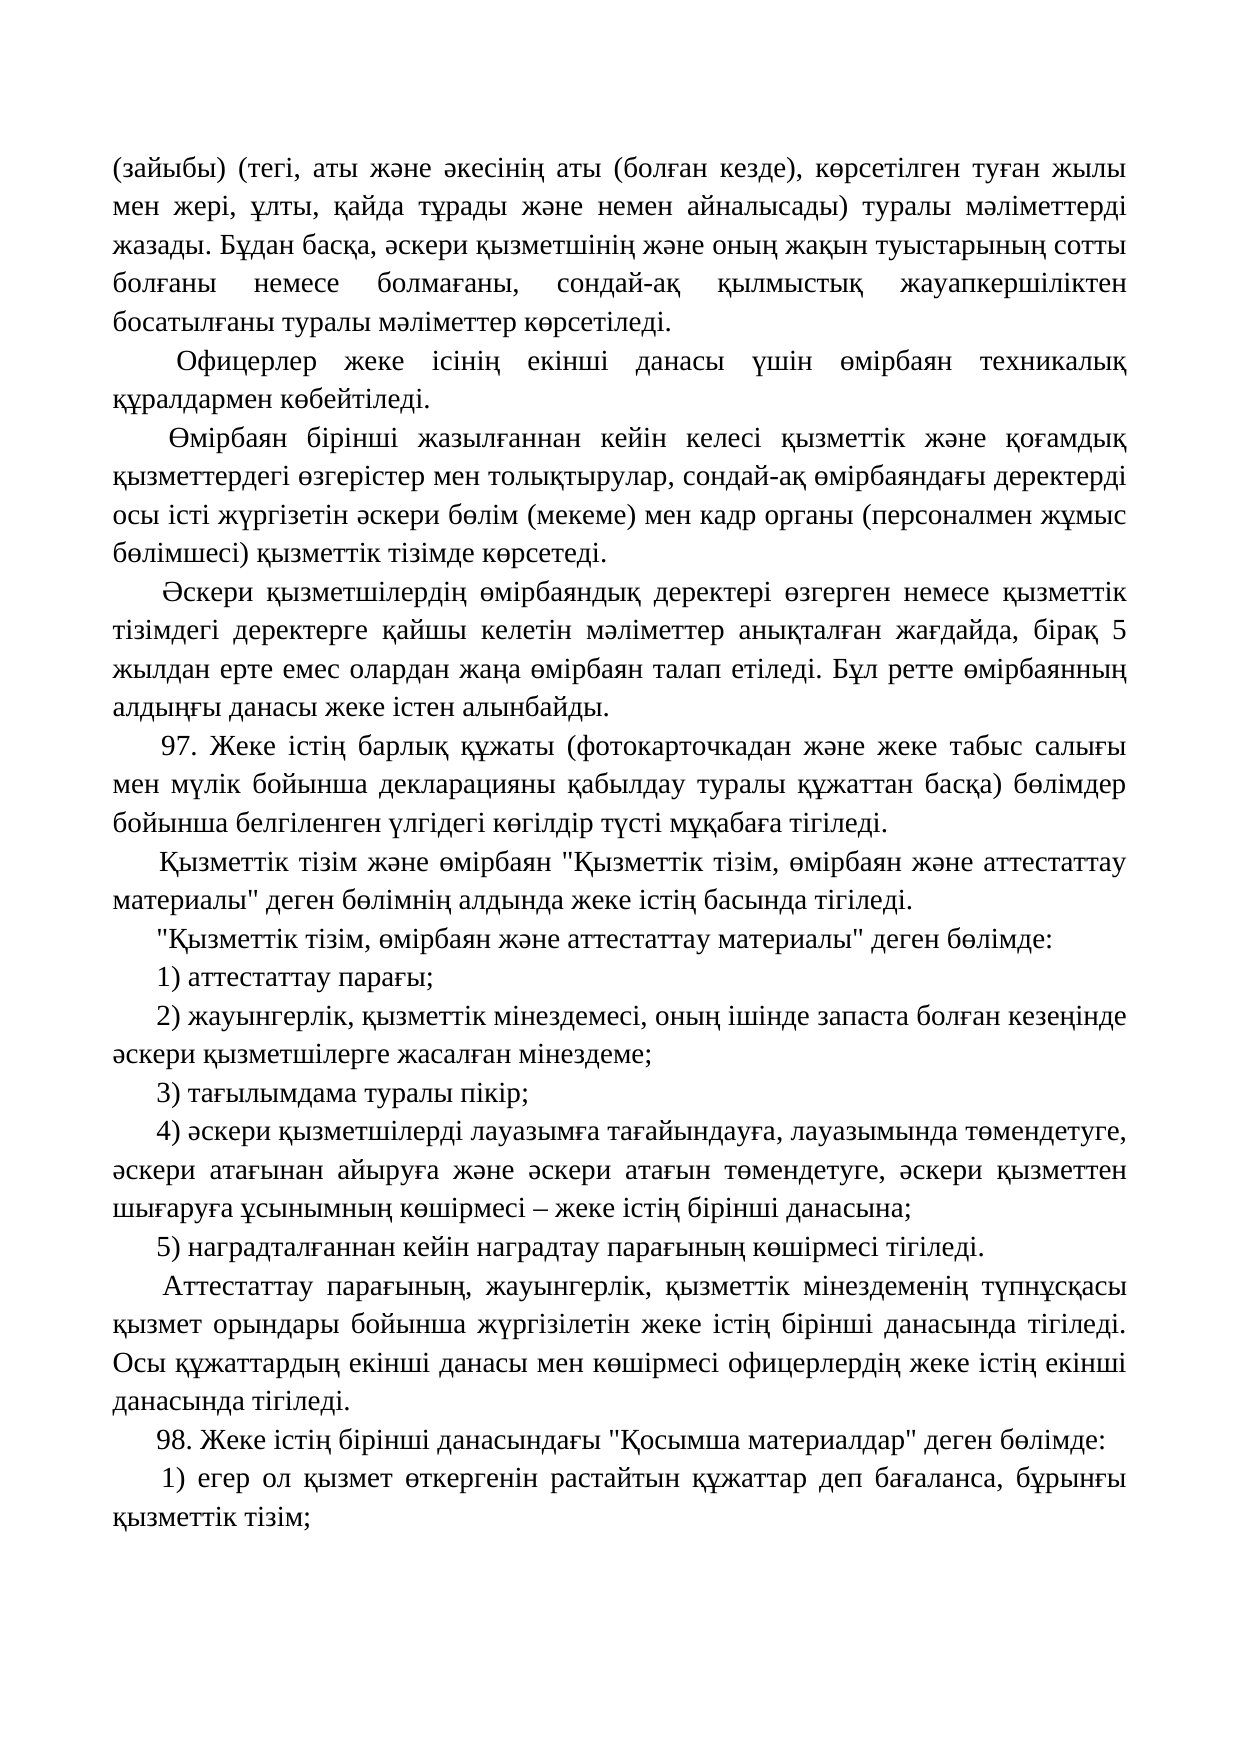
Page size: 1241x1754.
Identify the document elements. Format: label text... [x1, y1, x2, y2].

text 2) жауынгерлік, қызметтік мінездемесі, оның ішінде запаста болған кезеңінде әскери қызметшілерге жасалған мінездеме; [112, 998, 1128, 1070]
text Әскери қызметшілердің өмірбаяндық деректері өзгерген немесе қызметтік тізімдегі деректерге қайшы келетін мәліметтер анықталған жағдайда, бірақ 5 жылдан ерте емес олардан жаңа өмірбаян талап етіледі. Бұл ретте өмірбаянның алдыңғы данасы жеке істен алынбайды. [112, 574, 1128, 723]
text 1) егер ол қызмет өткергенін растайтын құжаттар деп бағаланса, бұрынғы қызметтік тізім; [112, 1460, 1128, 1532]
text Аттестаттау парағының, жауынгерлік, қызметтік мінездеменің түпнұсқасы қызмет орындары бойынша жүргізілетін жеке істің бірінші данасында тігіледі. Осы құжаттардың екінші данасы мен көшірмесі офицерлердің жеке істің екінші данасында тігіледі. [112, 1268, 1128, 1417]
text Өмірбаян бірінші жазылғаннан кейін келесі қызметтік және қоғамдық қызметтердегі өзгерістер мен толықтырулар, сондай-ақ өмірбаяндағы деректерді осы істі жүргізетін әскери бөлім (мекеме) мен кадр органы (персоналмен жұмыс бөлімшесі) қызметтік тізімде көрсетеді. [112, 420, 1128, 569]
text 1) аттестаттау парағы; [112, 959, 1128, 993]
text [112, 150, 1128, 338]
text Офицерлер жеке ісінің екінші данасы үшін өмірбаян техникалық құралдармен көбейтіледі. [112, 343, 1128, 415]
text "Қызметтік тізім, өмірбаян және аттестаттау материалы" деген бөлімде: [112, 921, 1128, 954]
text Қызметтік тізім және өмірбаян "Қызметтік тізім, өмірбаян және аттестаттау материалы" деген бөлімнің алдында жеке істің басында тігіледі. [112, 844, 1128, 916]
text 3) тағылымдама туралы пікір; [112, 1075, 1128, 1108]
text 97. Жеке істің барлық құжаты (фотокарточкадан және жеке табыс салығы мен мүлік бойынша декларацияны қабылдау туралы құжаттан басқа) бөлімдер бойынша белгіленген үлгідегі көгілдір түсті мұқабаға тігіледі. [112, 728, 1128, 839]
text 98. Жеке істің бірінші данасындағы "Қосымша материалдар" деген бөлімде: [112, 1422, 1128, 1455]
text 5) наградталғаннан кейін наградтау парағының көшірмесі тігіледі. [112, 1229, 1128, 1263]
text 4) әскери қызметшілерді лауазымға тағайындауға, лауазымында төмендетуге, әскери атағынан айыруға және әскери атағын төмендетуге, әскери қызметтен шығаруға ұсынымның көшірмесі – жеке істің бірінші данасына; [112, 1113, 1128, 1224]
